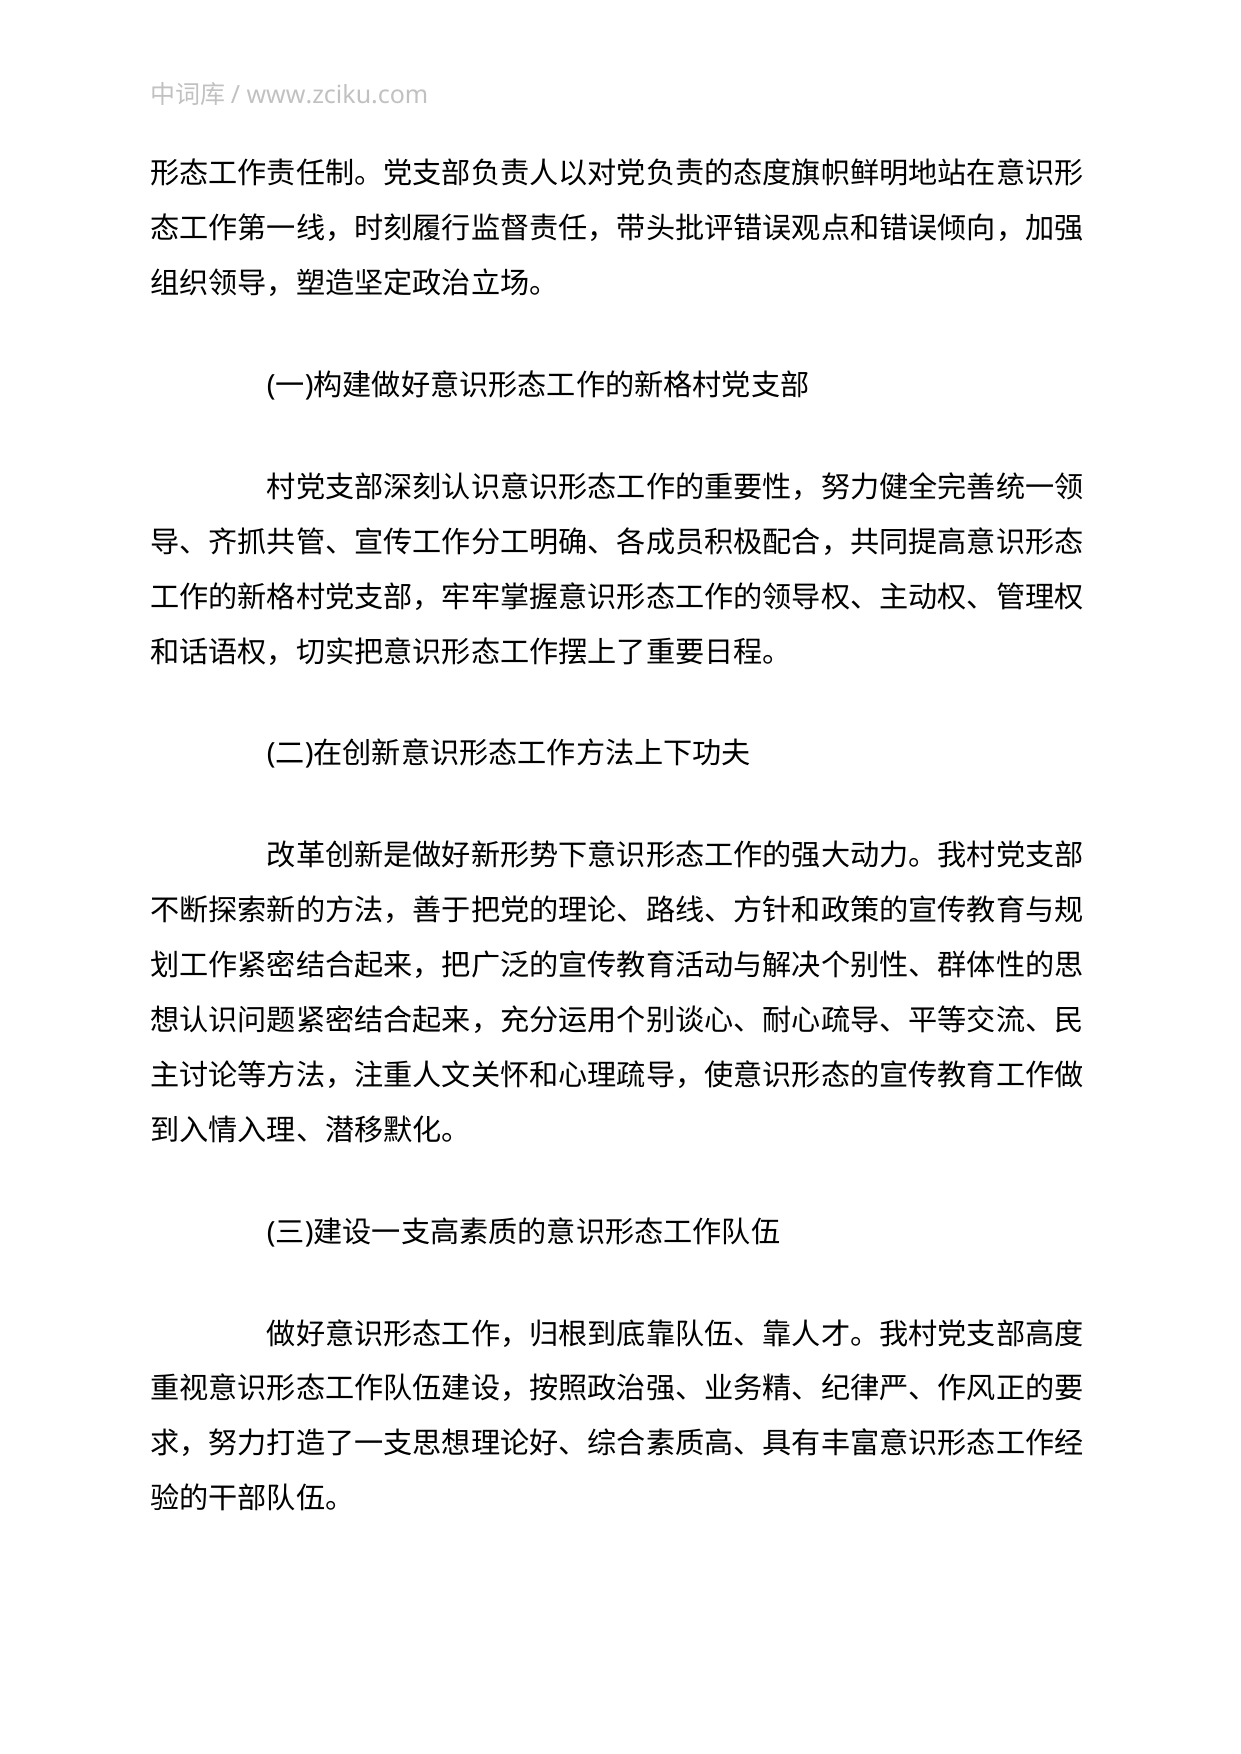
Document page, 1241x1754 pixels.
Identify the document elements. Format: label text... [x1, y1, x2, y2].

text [150, 150, 1090, 302]
text 改革创新是做好新形势下意识形态工作的强大动力。我村党支部不断探索新的方法，善于把党的理论、路线、方针和政策的宣传教育与规划工作紧密结合起来，把广泛的宣传教育活动与解决个别性、群体性的思想认识问题紧密结合起来，充分运用个别谈心、耐心疏导、平等交流、民主讨论等方法，注重人文关怀和心理疏导，使意识形态的宣传教育工作做到入情入理、潜移默化。 [150, 832, 1090, 1149]
text 村党支部深刻认识意识形态工作的重要性，努力健全完善统一领导、齐抓共管、宣传工作分工明确、各成员积极配合，共同提高意识形态工作的新格村党支部，牢牢掌握意识形态工作的领导权、主动权、管理权和话语权，切实把意识形态工作摆上了重要日程。 [150, 463, 1090, 671]
text 做好意识形态工作，归根到底靠队伍、靠人才。我村党支部高度重视意识形态工作队伍建设，按照政治强、业务精、纪律严、作风正的要求，努力打造了一支思想理论好、综合素质高、具有丰富意识形态工作经验的干部队伍。 [150, 1310, 1090, 1517]
text (一)构建做好意识形态工作的新格村党支部 [150, 362, 1090, 404]
text (三)建设一支高素质的意识形态工作队伍 [150, 1208, 1090, 1251]
text (二)在创新意识形态工作方法上下功夫 [150, 730, 1090, 772]
